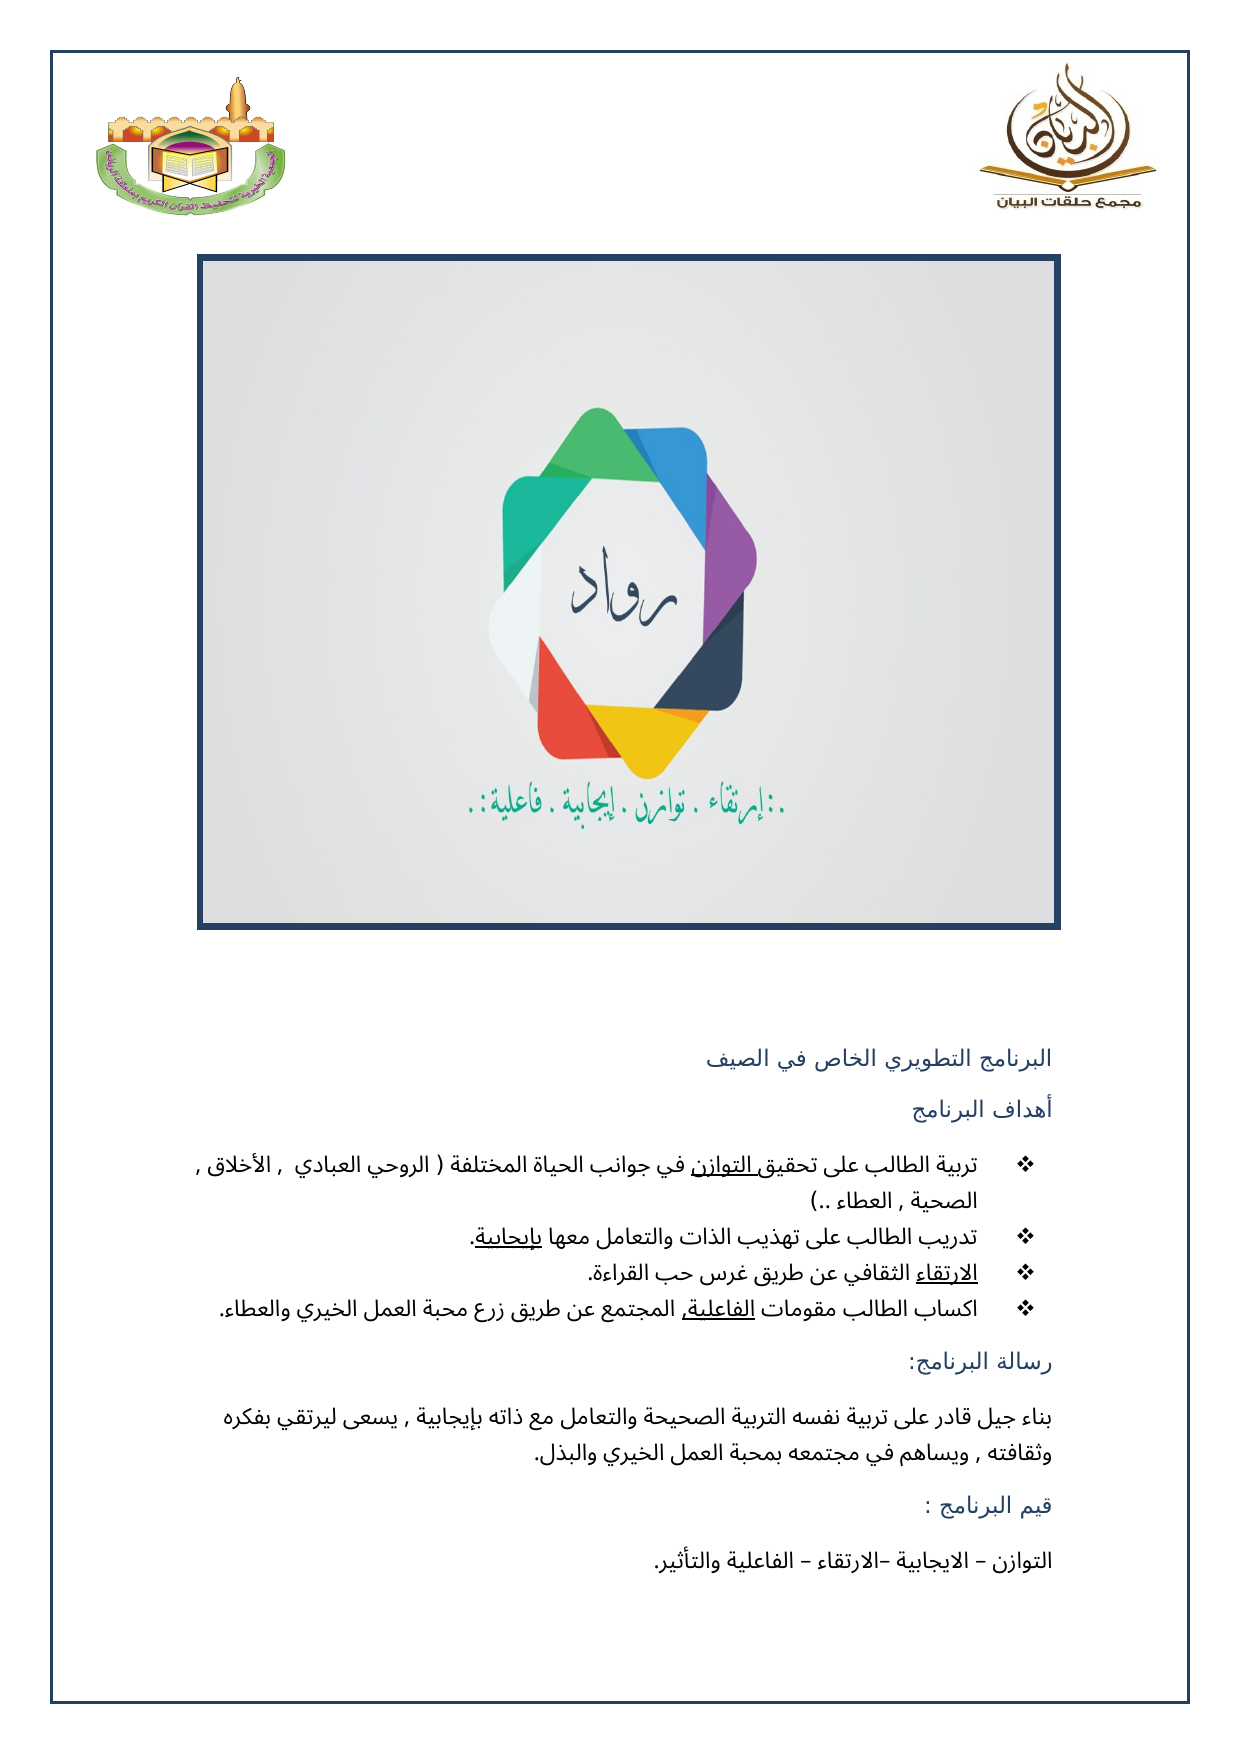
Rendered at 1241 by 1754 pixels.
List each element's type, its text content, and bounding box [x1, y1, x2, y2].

picture [970, 60, 1165, 212]
list تربية الطالب على تحقيق التوازن في جوانب الحياة المختلفة ( الروحي العبادي , الأخلاق , الصحية , العطاء ..) [187, 1148, 1015, 1215]
list الارتقاء الثقافي عن طريق غرس حب القراءة. [187, 1256, 1015, 1287]
text البرنامج التطويري الخاص في الصيف [187, 1045, 1053, 1072]
list اكساب الطالب مقومات الفاعلية, المجتمع عن طريق زرع محبة العمل الخيري والعطاء. [187, 1292, 1015, 1323]
picture [66, 73, 315, 224]
text قيم البرنامج : [187, 1493, 1053, 1519]
text أهداف البرنامج [187, 1096, 1053, 1123]
text رسالة البرنامج: [187, 1348, 1053, 1375]
list تدريب الطالب على تهذيب الذات والتعامل معها بإيجابية. [187, 1220, 1015, 1251]
text بناء جيل قادر على تربية نفسه التربية الصحيحة والتعامل مع ذاته بإيجابية , يسعى ليرتقي بفكره وثقافته , ويساهم في مجتمعه بمحبة العمل الخيري والبذل. [187, 1400, 1053, 1467]
text التوازن – الايجابية –الارتقاء – الفاعلية والتأثير. [187, 1544, 1053, 1575]
picture [203, 261, 1054, 923]
